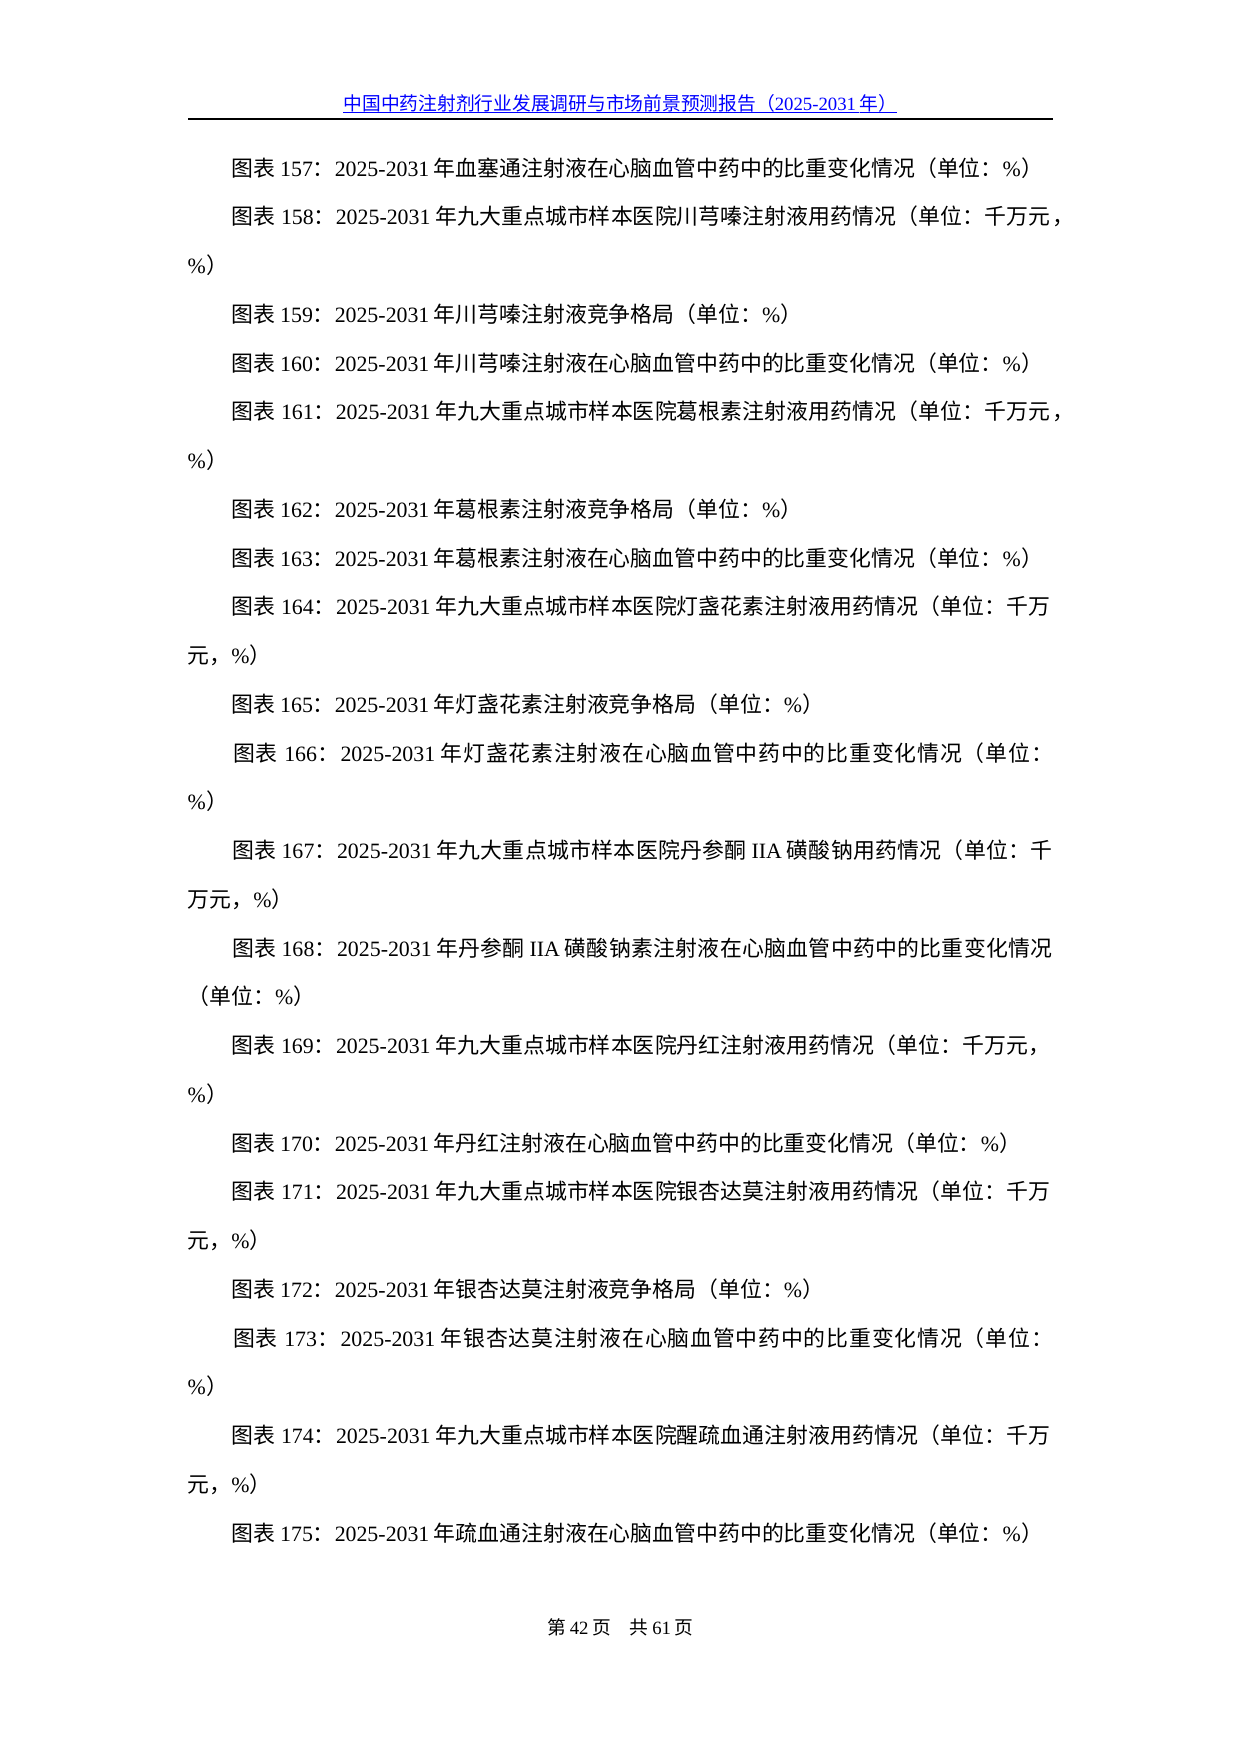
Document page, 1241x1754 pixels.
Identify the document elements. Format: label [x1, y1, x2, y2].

text [187, 150, 1053, 1548]
